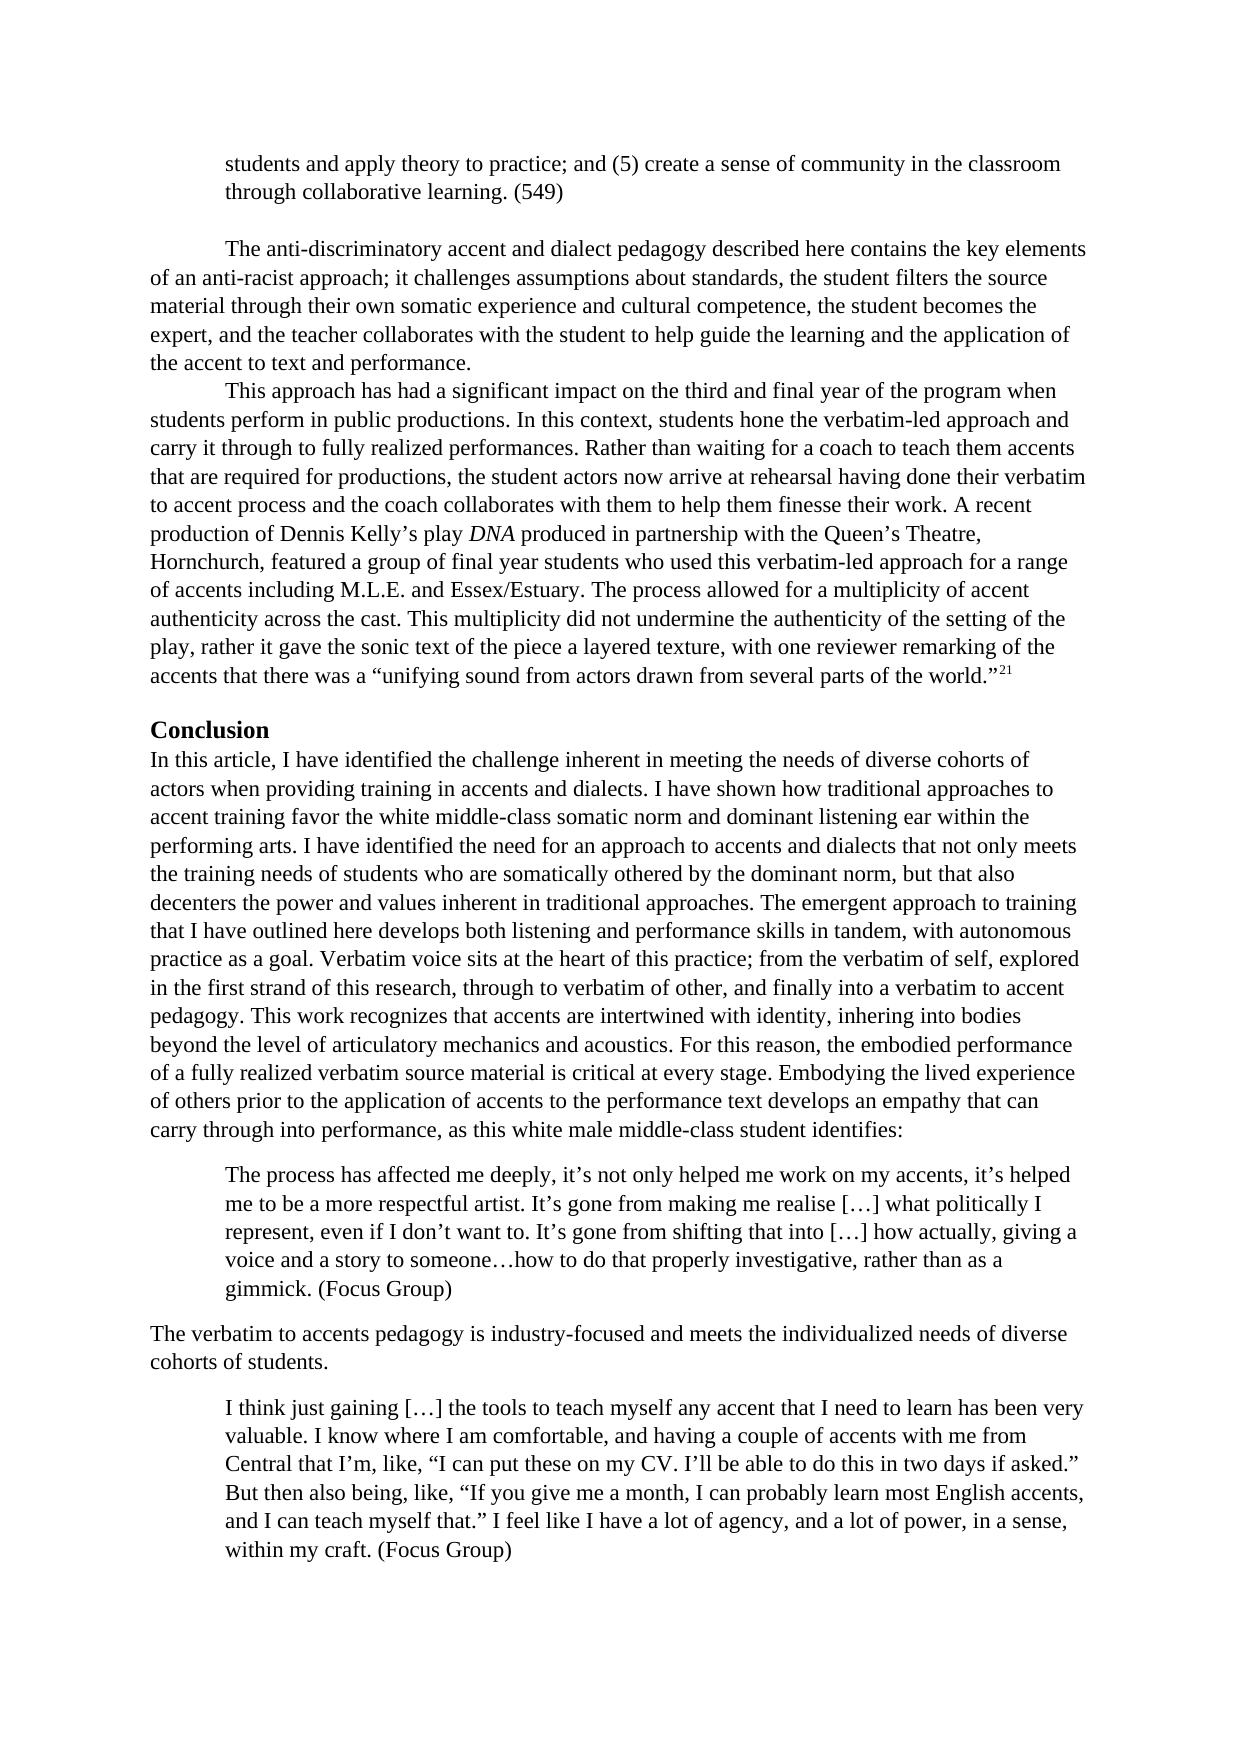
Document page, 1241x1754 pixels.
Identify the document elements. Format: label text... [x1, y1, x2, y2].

text The process has affected me deeply, it’s not only helped me work on my accents, it’s helped me to be a more respectful artist. It’s gone from making me realise […] what politically I represent, even if I don’t want to. It’s gone from shifting that into […] how actually, giving a voice and a story to someone…how to do that properly investigative, rather than as a gimmick. (Focus Group) [225, 1161, 1090, 1301]
text In this article, I have identified the challenge inherent in meeting the needs of diverse cohorts of actors when providing training in accents and dialects. I have shown how traditional approaches to accent training favor the white middle-class somatic norm and dominant listening ear within the performing arts. I have identified the need for an approach to accents and dialects that not only meets the training needs of students who are somatically othered by the dominant norm, but that also decenters the power and values inherent in traditional approaches. The emergent approach to training that I have outlined here develops both listening and performance skills in tandem, with autonomous practice as a goal. Verbatim voice sits at the heart of this practice; from the verbatim of self, explored in the first strand of this research, through to verbatim of other, and finally into a verbatim to accent pedagogy. This work recognizes that accents are intertwined with identity, inhering into bodies beyond the level of articulatory mechanics and acoustics. For this reason, the embodied performance of a fully realized verbatim source material is critical at every stage. Embodying the lived experience of others prior to the application of accents to the performance text develops an empathy that can carry through into performance, as this white male middle-class student identifies: [150, 746, 1090, 1142]
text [225, 150, 1090, 205]
text I think just gaining […] the tools to teach myself any accent that I need to learn has been very valuable. I know where I am comfortable, and having a couple of accents with me from Central that I’m, like, “I can put these on my CV. I’ll be able to do this in two days if asked.” But then also being, like, “If you give me a month, I can probably learn most English accents, and I can teach myself that.” I feel like I have a lot of agency, and a lot of power, in a sense, within my craft. (Focus Group) [225, 1393, 1090, 1562]
subtitle Conclusion [150, 715, 1090, 744]
text The anti-discriminatory accent and dialect pedagogy described here contains the key elements of an anti-racist approach; it challenges assumptions about standards, the student filters the source material through their own somatic experience and cultural competence, the student becomes the expert, and the teacher collaborates with the student to help guide the learning and the application of the accent to text and performance. [150, 235, 1090, 375]
text The verbatim to accents pedagogy is industry-focused and meets the individualized needs of diverse cohorts of students. [150, 1320, 1090, 1375]
text This approach has had a significant impact on the third and final year of the program when students perform in public productions. In this context, students hone the verbatim-led approach and carry it through to fully realized performances. Rather than waiting for a coach to teach them accents that are required for productions, the student actors now arrive at rehearsal having done their verbatim to accent process and the coach collaborates with them to help them finesse their work. A recent production of Dennis Kelly’s play DNA produced in partnership with the Queen’s Theatre, Hornchurch, featured a group of final year students who used this verbatim-led approach for a range of accents including M.L.E. and Essex/Estuary. The process allowed for a multiplicity of accent authenticity across the cast. This multiplicity did not undermine the authenticity of the setting of the play, rather it gave the sonic text of the piece a layered texture, with one reviewer remarking of the accents that there was a “unifying sound from actors drawn from several parts of the world.” [150, 377, 1090, 688]
